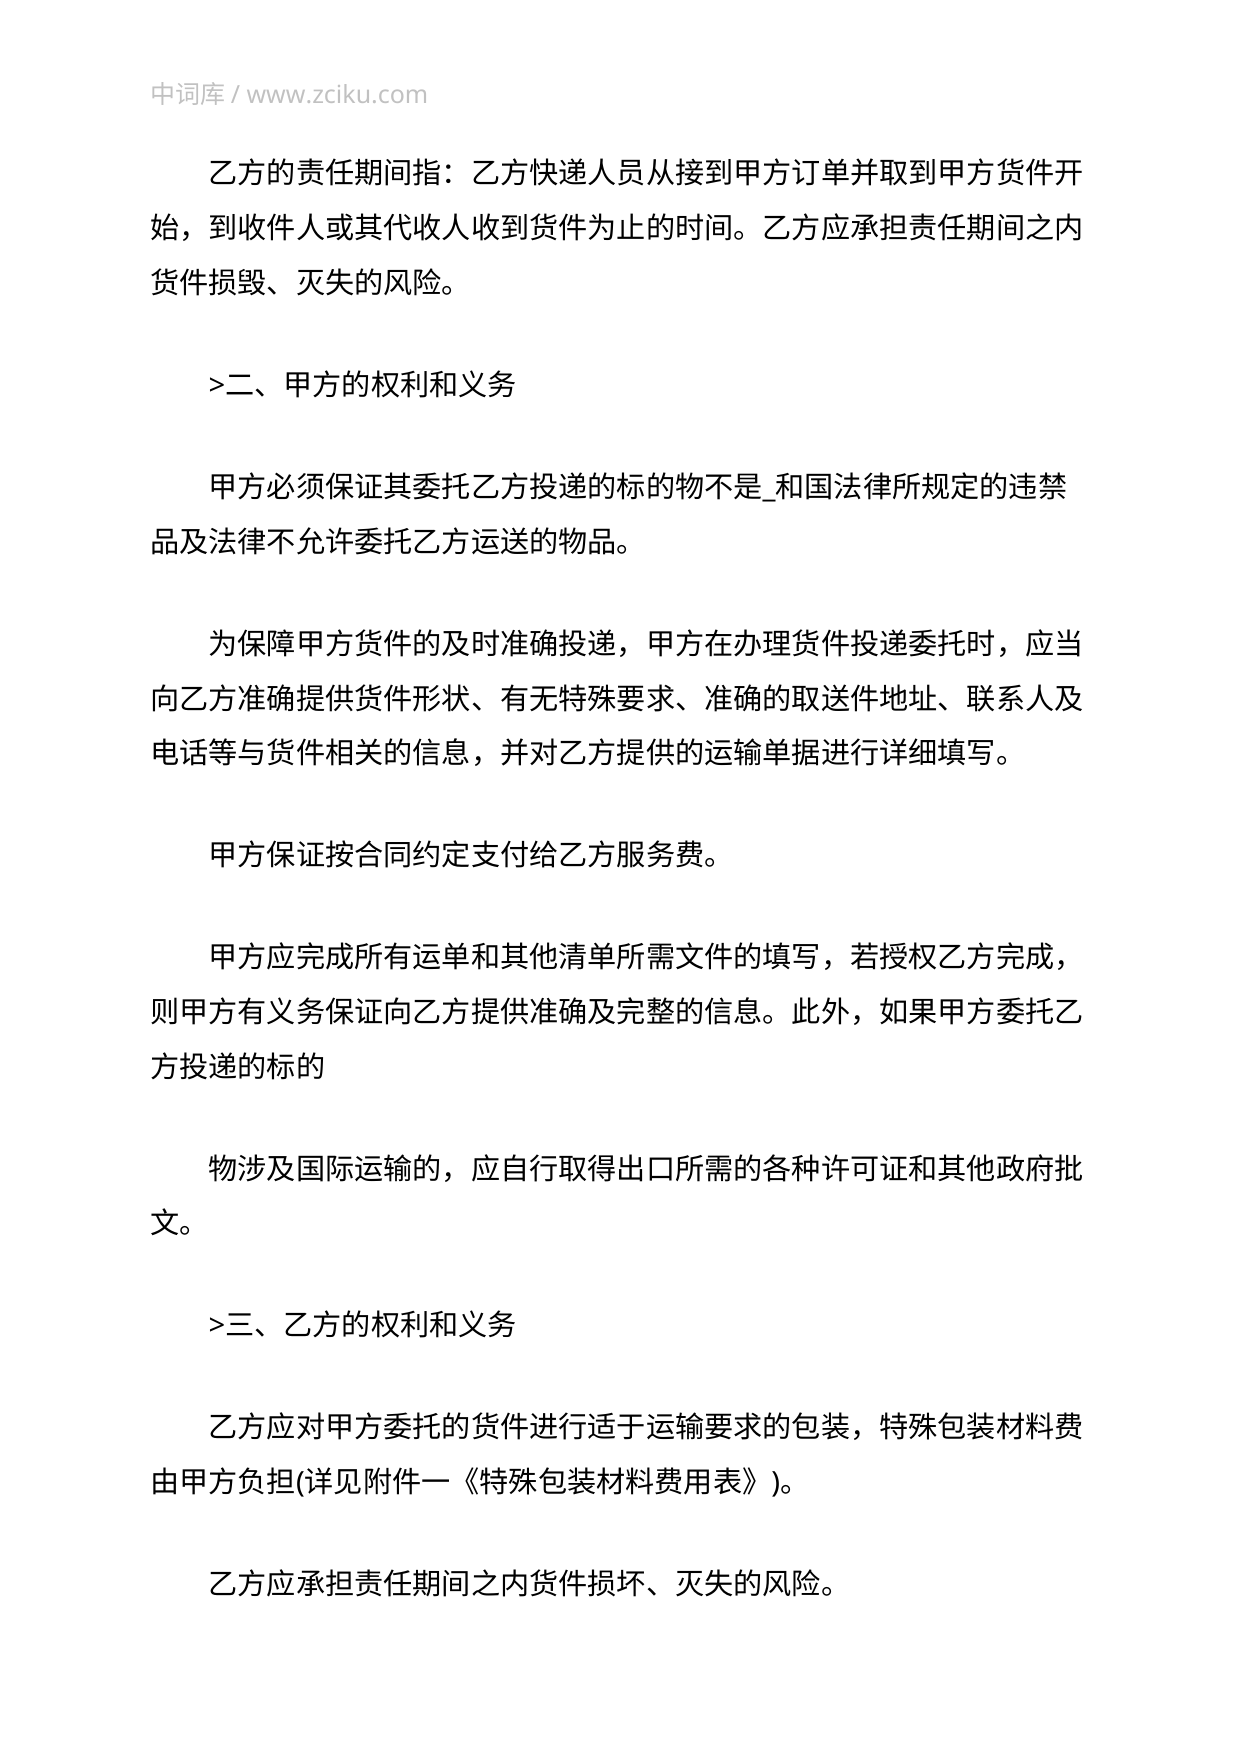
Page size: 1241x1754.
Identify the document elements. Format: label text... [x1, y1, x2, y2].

text 甲方保证按合同约定支付给乙方服务费。 [150, 832, 1090, 874]
text 乙方应对甲方委托的货件进行适于运输要求的包装，特殊包装材料费由甲方负担(详见附件一《特殊包装材料费用表》)。 [150, 1404, 1090, 1501]
text 甲方应完成所有运单和其他清单所需文件的填写，若授权乙方完成，则甲方有义务保证向乙方提供准确及完整的信息。此外，如果甲方委托乙方投递的标的 [150, 934, 1090, 1086]
text 为保障甲方货件的及时准确投递，甲方在办理货件投递委托时，应当向乙方准确提供货件形状、有无特殊要求、准确的取送件地址、联系人及电话等与货件相关的信息，并对乙方提供的运输单据进行详细填写。 [150, 620, 1090, 772]
text 甲方必须保证其委托乙方投递的标的物不是_和国法律所规定的违禁品及法律不允许委托乙方运送的物品。 [150, 463, 1090, 561]
text >二、甲方的权利和义务 [150, 362, 1090, 404]
text >三、乙方的权利和义务 [150, 1302, 1090, 1344]
text 乙方应承担责任期间之内货件损坏、灭失的风险。 [150, 1561, 1090, 1603]
text 物涉及国际运输的，应自行取得出口所需的各种许可证和其他政府批文。 [150, 1145, 1090, 1242]
text 乙方的责任期间指：乙方快递人员从接到甲方订单并取到甲方货件开始，到收件人或其代收人收到货件为止的时间。乙方应承担责任期间之内货件损毁、灭失的风险。 [150, 150, 1090, 302]
